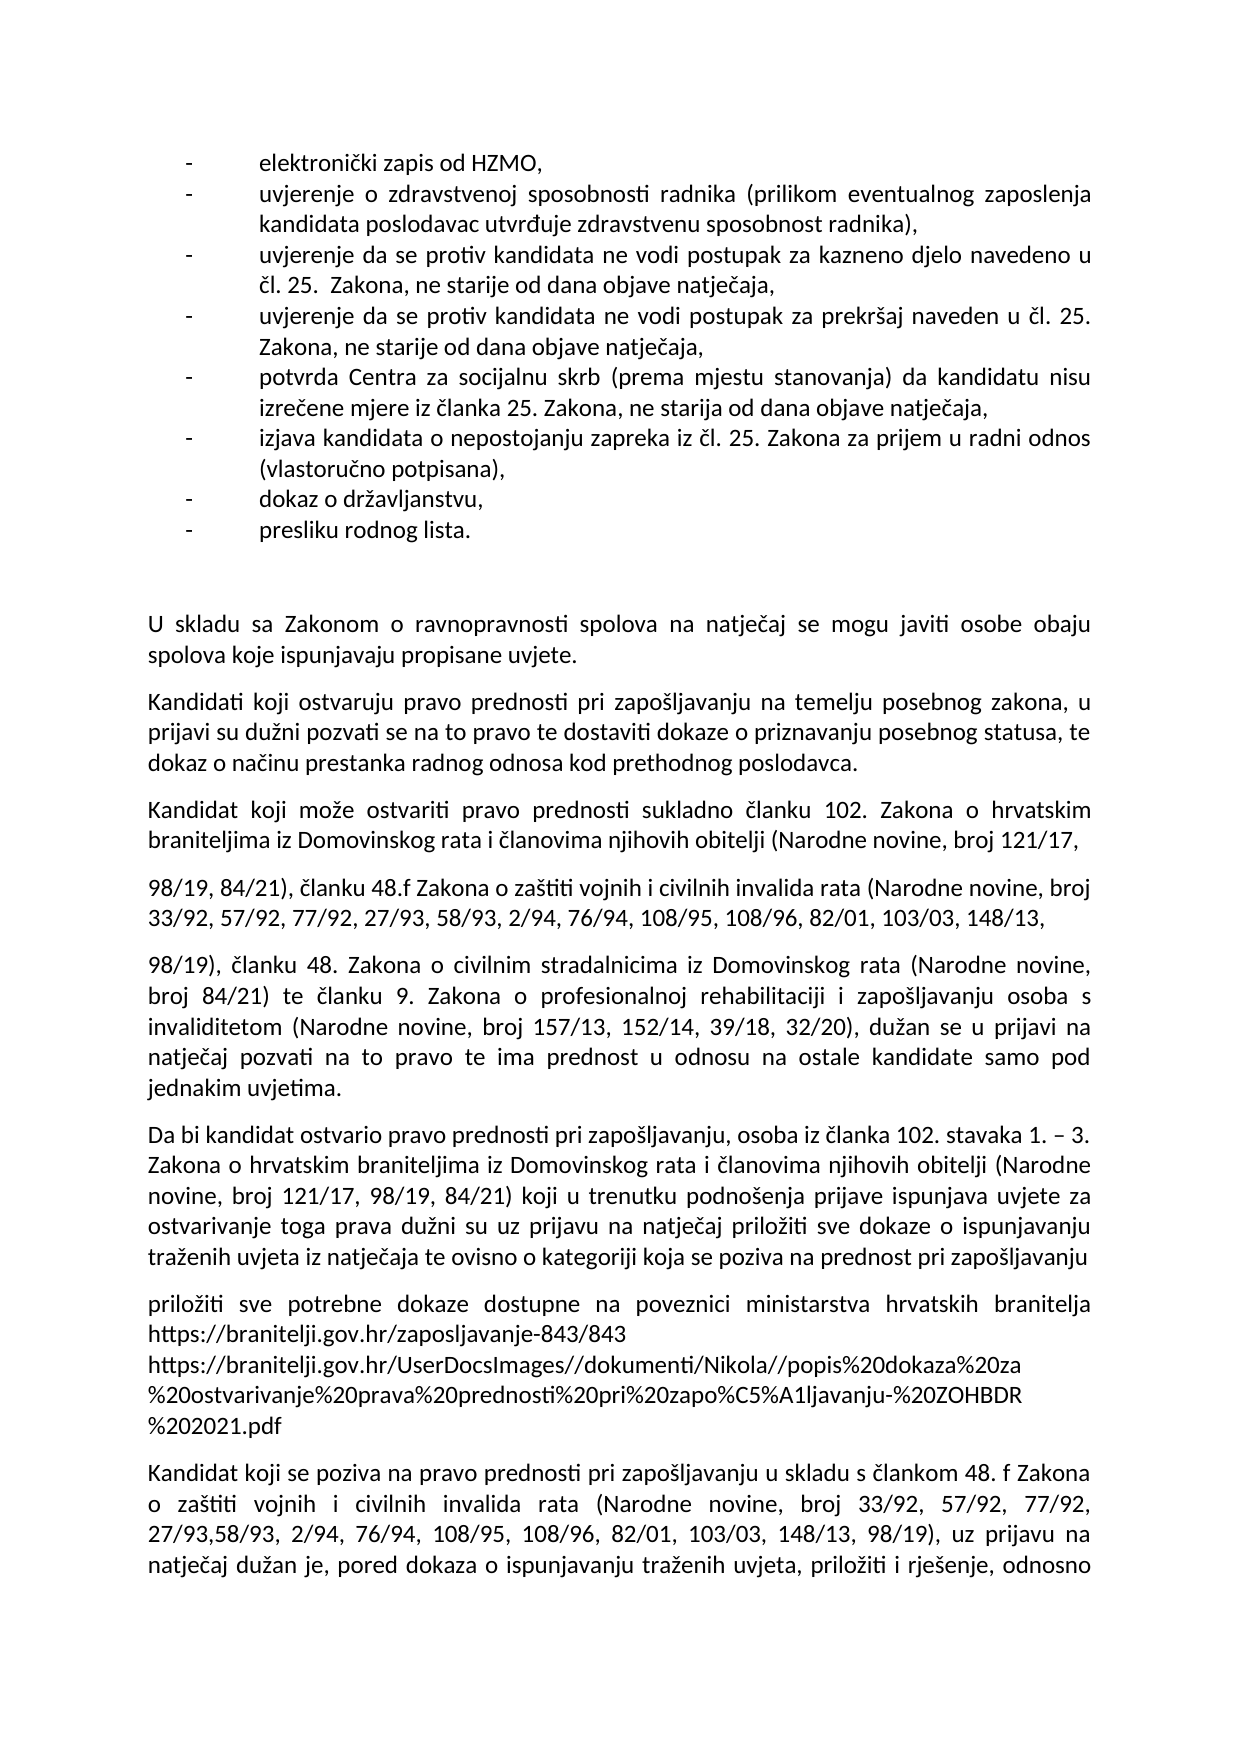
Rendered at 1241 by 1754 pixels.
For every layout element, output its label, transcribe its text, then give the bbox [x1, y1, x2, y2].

text priložiti sve potrebne dokaze dostupne na poveznici ministarstva hrvatskih branitelja https://branitelji.gov.hr/zaposljavanje-843/843 https://branitelji.gov.hr/UserDocsImages//dokumenti/Nikola//popis%20dokaza%20za%20ostvarivanje%20prava%20prednosti%20pri%20zapo%C5%A1ljavanju-%20ZOHBDR%202021.pdf [148, 1288, 1093, 1441]
list uvjerenje o zdravstvenoj sposobnosti radnika (prilikom eventualnog zaposlenja kandidata poslodavac utvrđuje zdravstvenu sposobnost radnika), [185, 178, 1093, 239]
text U skladu sa Zakonom o ravnopravnosti spolova na natječaj se mogu javiti osobe obaju spolova koje ispunjavaju propisane uvjete. [148, 608, 1093, 669]
list uvjerenje da se protiv kandidata ne vodi postupak za prekršaj naveden u čl. 25. Zakona, ne starije od dana objave natječaja, [185, 300, 1093, 361]
text Kandidat koji može ostvariti pravo prednosti sukladno članku 102. Zakona o hrvatskim braniteljima iz Domovinskog rata i članovima njihovih obitelji (Narodne novine, broj 121/17, [148, 794, 1093, 855]
text 98/19, 84/21), članku 48.f Zakona o zaštiti vojnih i civilnih invalida rata (Narodne novine, broj 33/92, 57/92, 77/92, 27/93, 58/93, 2/94, 76/94, 108/95, 108/96, 82/01, 103/03, 148/13, [148, 872, 1093, 933]
list presliku rodnog lista. [185, 514, 1093, 544]
text Kandidati koji ostvaruju pravo prednosti pri zapošljavanju na temelju posebnog zakona, u prijavi su dužni pozvati se na to pravo te dostaviti dokaze o priznavanju posebnog statusa, te dokaz o načinu prestanka radnog odnosa kod prethodnog poslodavca. [148, 686, 1093, 777]
text 98/19), članku 48. Zakona o civilnim stradalnicima iz Domovinskog rata (Narodne novine, broj 84/21) te članku 9. Zakona o profesionalnoj rehabilitaciji i zapošljavanju osoba s invaliditetom (Narodne novine, broj 157/13, 152/14, 39/18, 32/20), dužan se u prijavi na natječaj pozvati na to pravo te ima prednost u odnosu na ostale kandidate samo pod jednakim uvjetima. [148, 949, 1093, 1102]
list dokaz o državljanstvu, [185, 483, 1093, 514]
list uvjerenje da se protiv kandidata ne vodi postupak za kazneno djelo navedeno u čl. 25. Zakona, ne starije od dana objave natječaja, [185, 239, 1093, 300]
list elektronički zapis od HZMO, [185, 148, 1093, 178]
list potvrda Centra za socijalnu skrb (prema mjestu stanovanja) da kandidatu nisu izrečene mjere iz članka 25. Zakona, ne starija od dana objave natječaja, [185, 361, 1093, 422]
list izjava kandidata o nepostojanju zapreka iz čl. 25. Zakona za prijem u radni odnos (vlastoručno potpisana), [185, 422, 1093, 483]
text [148, 1457, 1093, 1579]
text Da bi kandidat ostvario pravo prednosti pri zapošljavanju, osoba iz članka 102. stavaka 1. – 3. Zakona o hrvatskim braniteljima iz Domovinskog rata i članovima njihovih obitelji (Narodne novine, broj 121/17, 98/19, 84/21) koji u trenutku podnošenja prijave ispunjava uvjete za ostvarivanje toga prava dužni su uz prijavu na natječaj priložiti sve dokaze o ispunjavanju traženih uvjeta iz natječaja te ovisno o kategoriji koja se poziva na prednost pri zapošljavanju [148, 1119, 1093, 1271]
